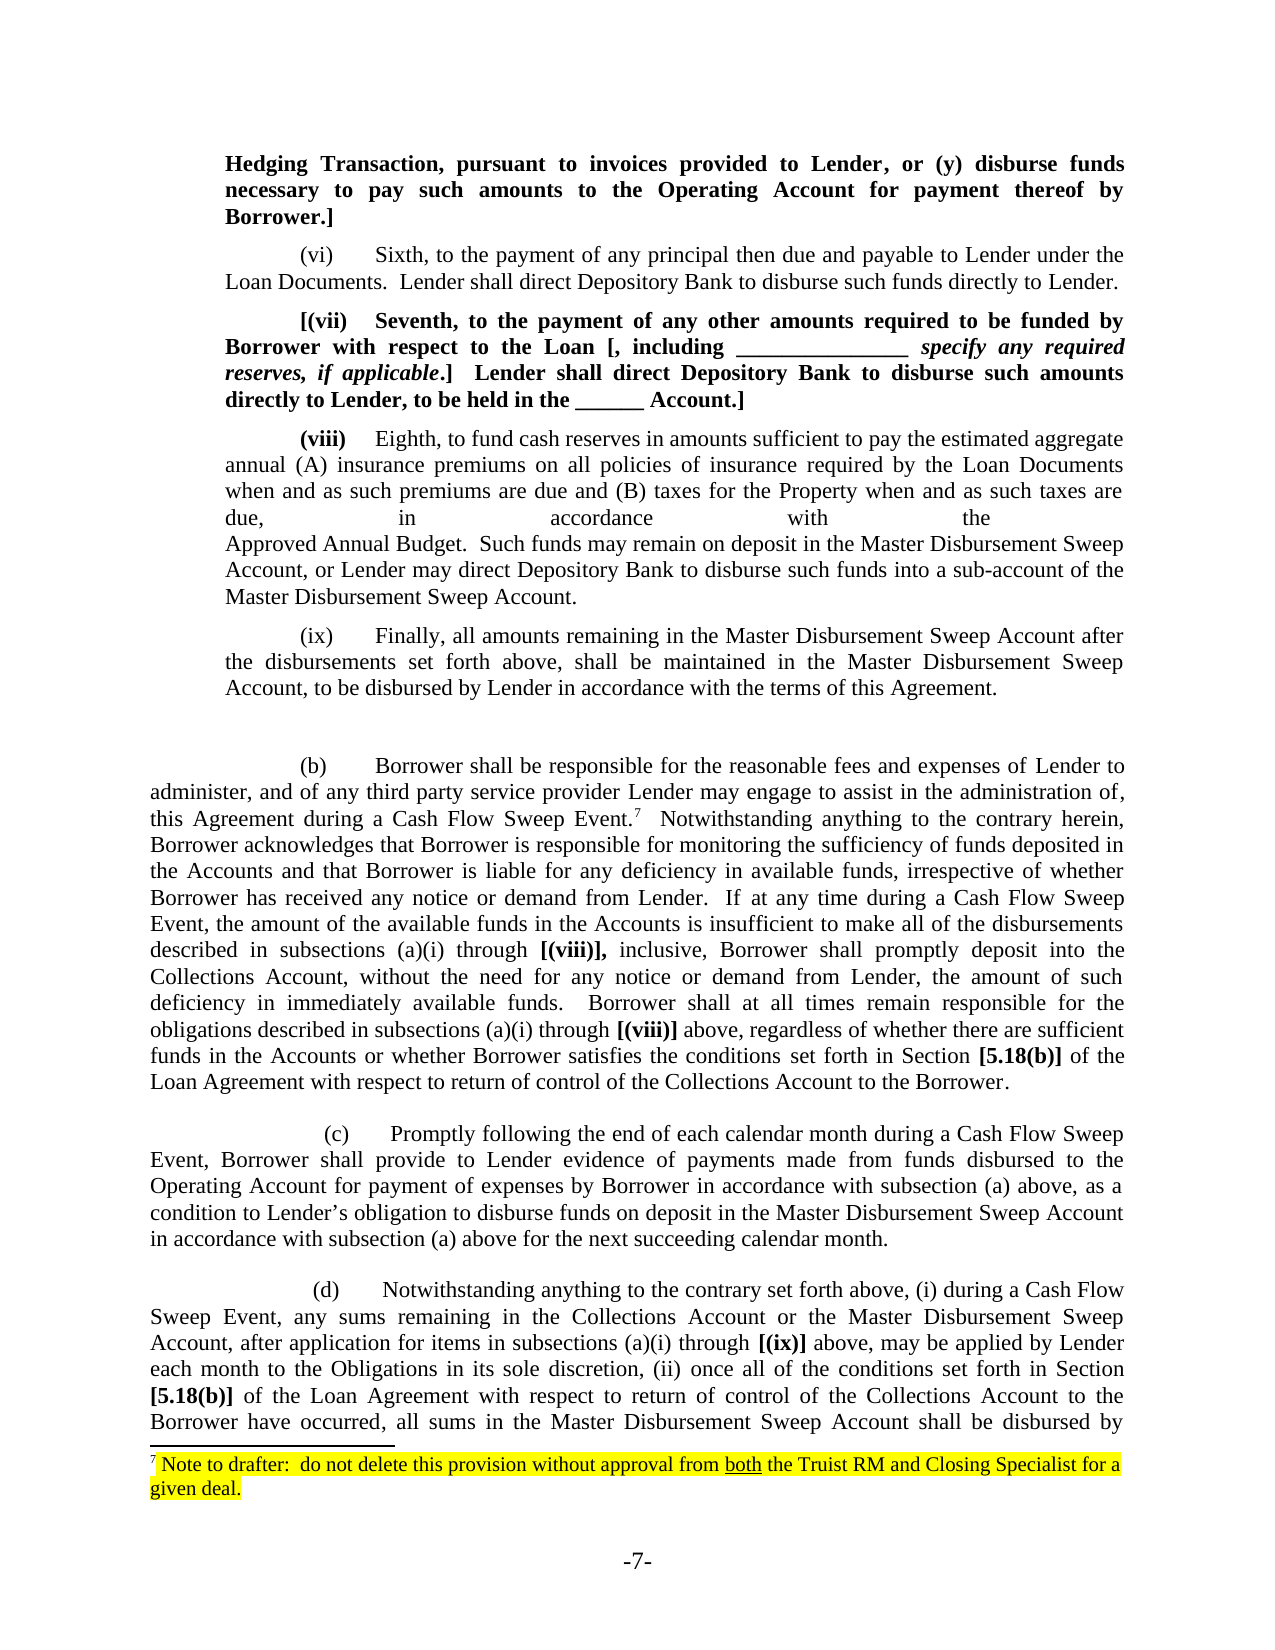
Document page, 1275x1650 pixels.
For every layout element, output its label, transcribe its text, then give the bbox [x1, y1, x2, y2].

subtitle Borrower shall be responsible for the reasonable fees and expenses of Lender to administer, and of any third party service provider Lender may engage to assist in the administration of, this Agreement during a Cash Flow Sweep Event. Notwithstanding anything to the contrary herein, Borrower acknowledges that Borrower is responsible for monitoring the sufficiency of funds deposited in the Accounts and that Borrower is liable for any deficiency in available funds, irrespective of whether Borrower has received any notice or demand from Lender. If at any time during a Cash Flow Sweep Event, the amount of the available funds in the Accounts is insufficient to make all of the disbursements described in subsections (a)(i) through [(viii)], inclusive, Borrower shall promptly deposit into the Collections Account, without the need for any notice or demand from Lender, the amount of such deficiency in immediately available funds. Borrower shall at all times remain responsible for the obligations described in subsections (a)(i) through [(viii)] above, regardless of whether there are sufficient funds in the Accounts or whether Borrower satisfies the conditions set forth in Section [5.18(b)] of the Loan Agreement with respect to return of control of the Collections Account to the Borrower. [150, 752, 1125, 1095]
text (viii) Eighth, to fund cash reserves in amounts sufficient to pay the estimated aggregate annual (A) insurance premiums on all policies of insurance required by the Loan Documents when and as such premiums are due and (B) taxes for the Property when and as such taxes are due, in accordance with the Approved Annual Budget. Such funds may remain on deposit in the Master Disbursement Sweep Account, or Lender may direct Depository Bank to disburse such funds into a sub-account of the Master Disbursement Sweep Account. [225, 425, 1125, 609]
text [225, 150, 1125, 229]
text (vi) Sixth, to the payment of any principal then due and payable to Lender under the Loan Documents. Lender shall direct Depository Bank to disburse such funds directly to Lender. [225, 242, 1125, 294]
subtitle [150, 1276, 1125, 1434]
text (ix) Finally, all amounts remaining in the Master Disbursement Sweep Account after the disbursements set forth above, shall be maintained in the Master Disbursement Sweep Account, to be disbursed by Lender in accordance with the terms of this Agreement. [225, 622, 1125, 701]
text [(vii) Seventh, to the payment of any other amounts required to be funded by Borrower with respect to the Loan [, including _______________ specify any required reserves, if applicable.] Lender shall direct Depository Bank to disburse such amounts directly to Lender, to be held in the ______ Account.] [225, 307, 1125, 412]
subtitle (c) Promptly following the end of each calendar month during a Cash Flow Sweep Event, Borrower shall provide to Lender evidence of payments made from funds disbursed to the Operating Account for payment of expenses by Borrower in accordance with subsection (a) above, as a condition to Lender’s obligation to disburse funds on deposit in the Master Disbursement Sweep Account in accordance with subsection (a) above for the next succeeding calendar month. [150, 1120, 1125, 1251]
